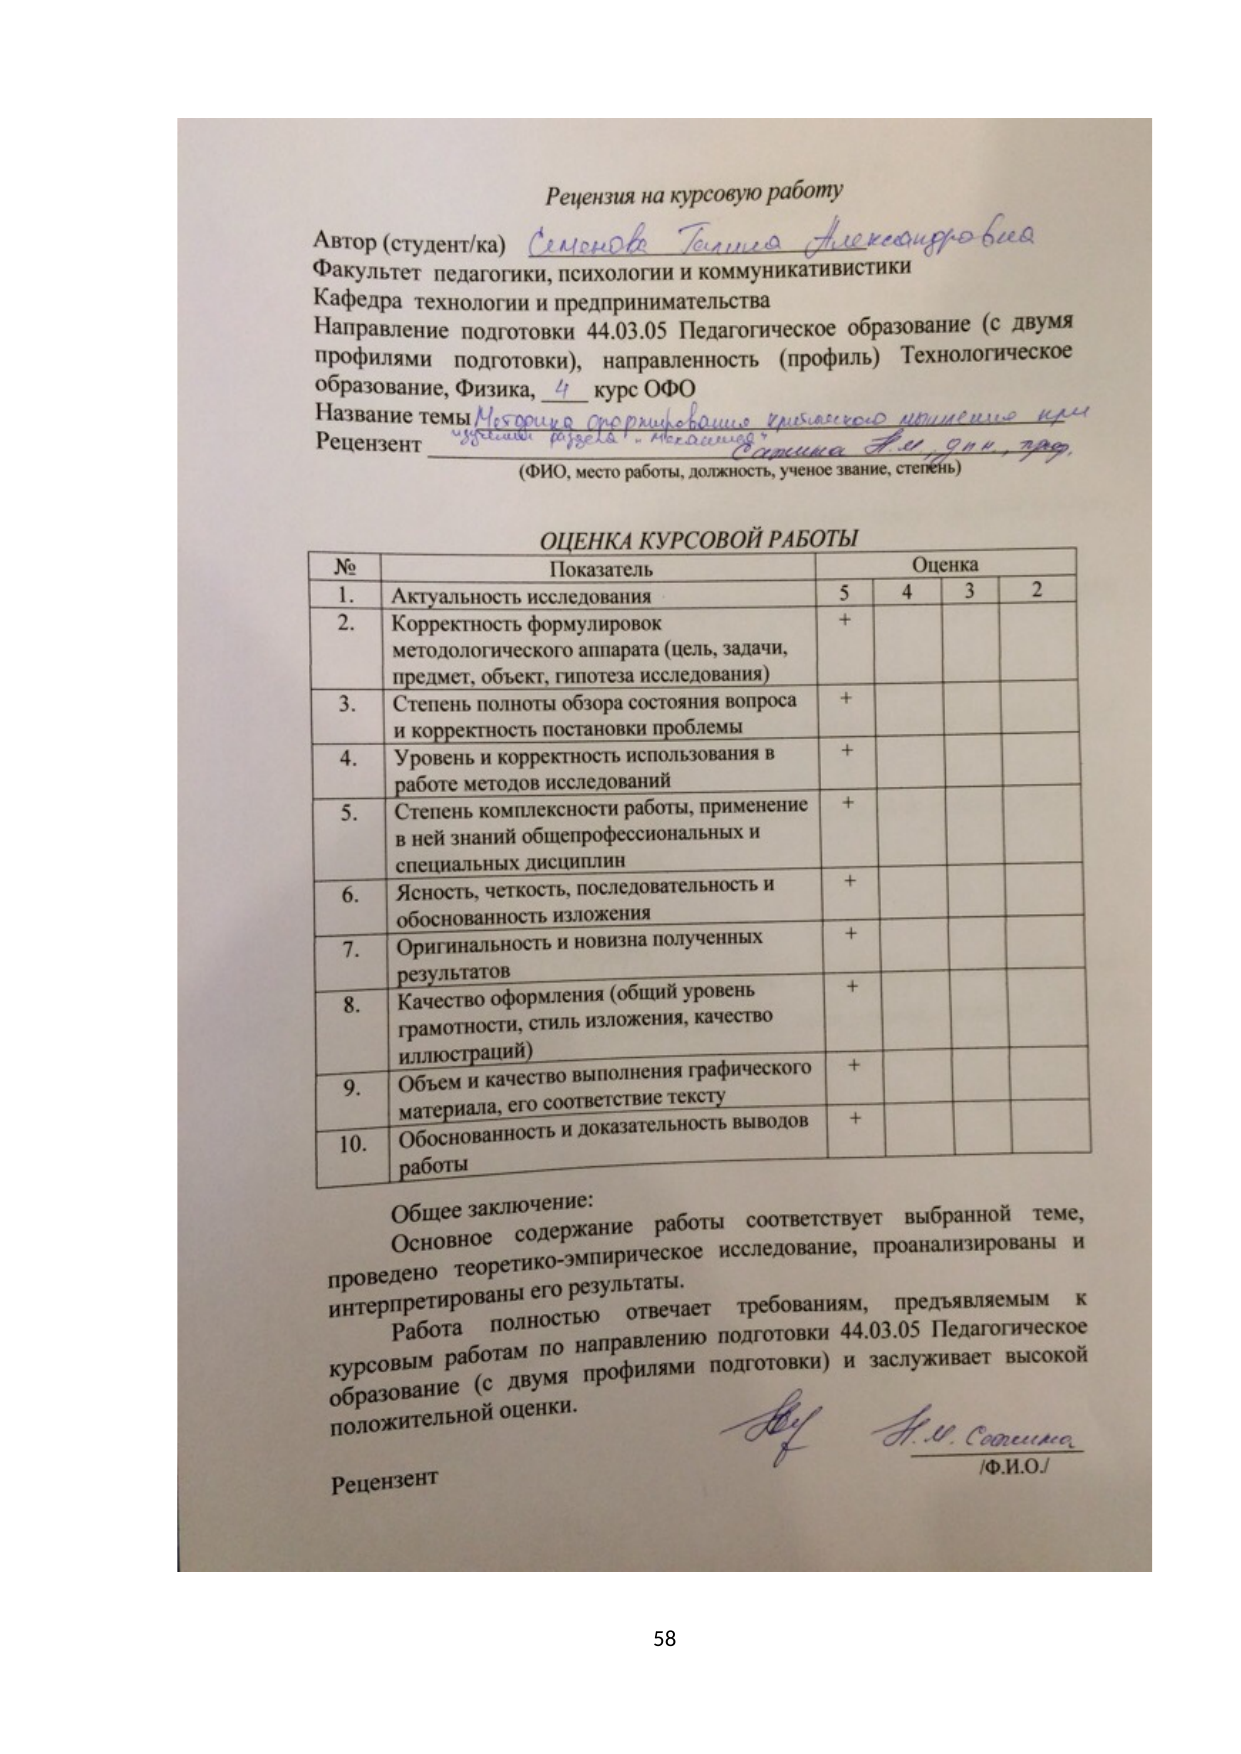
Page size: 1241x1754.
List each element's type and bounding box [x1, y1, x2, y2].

picture [177, 118, 1153, 1572]
